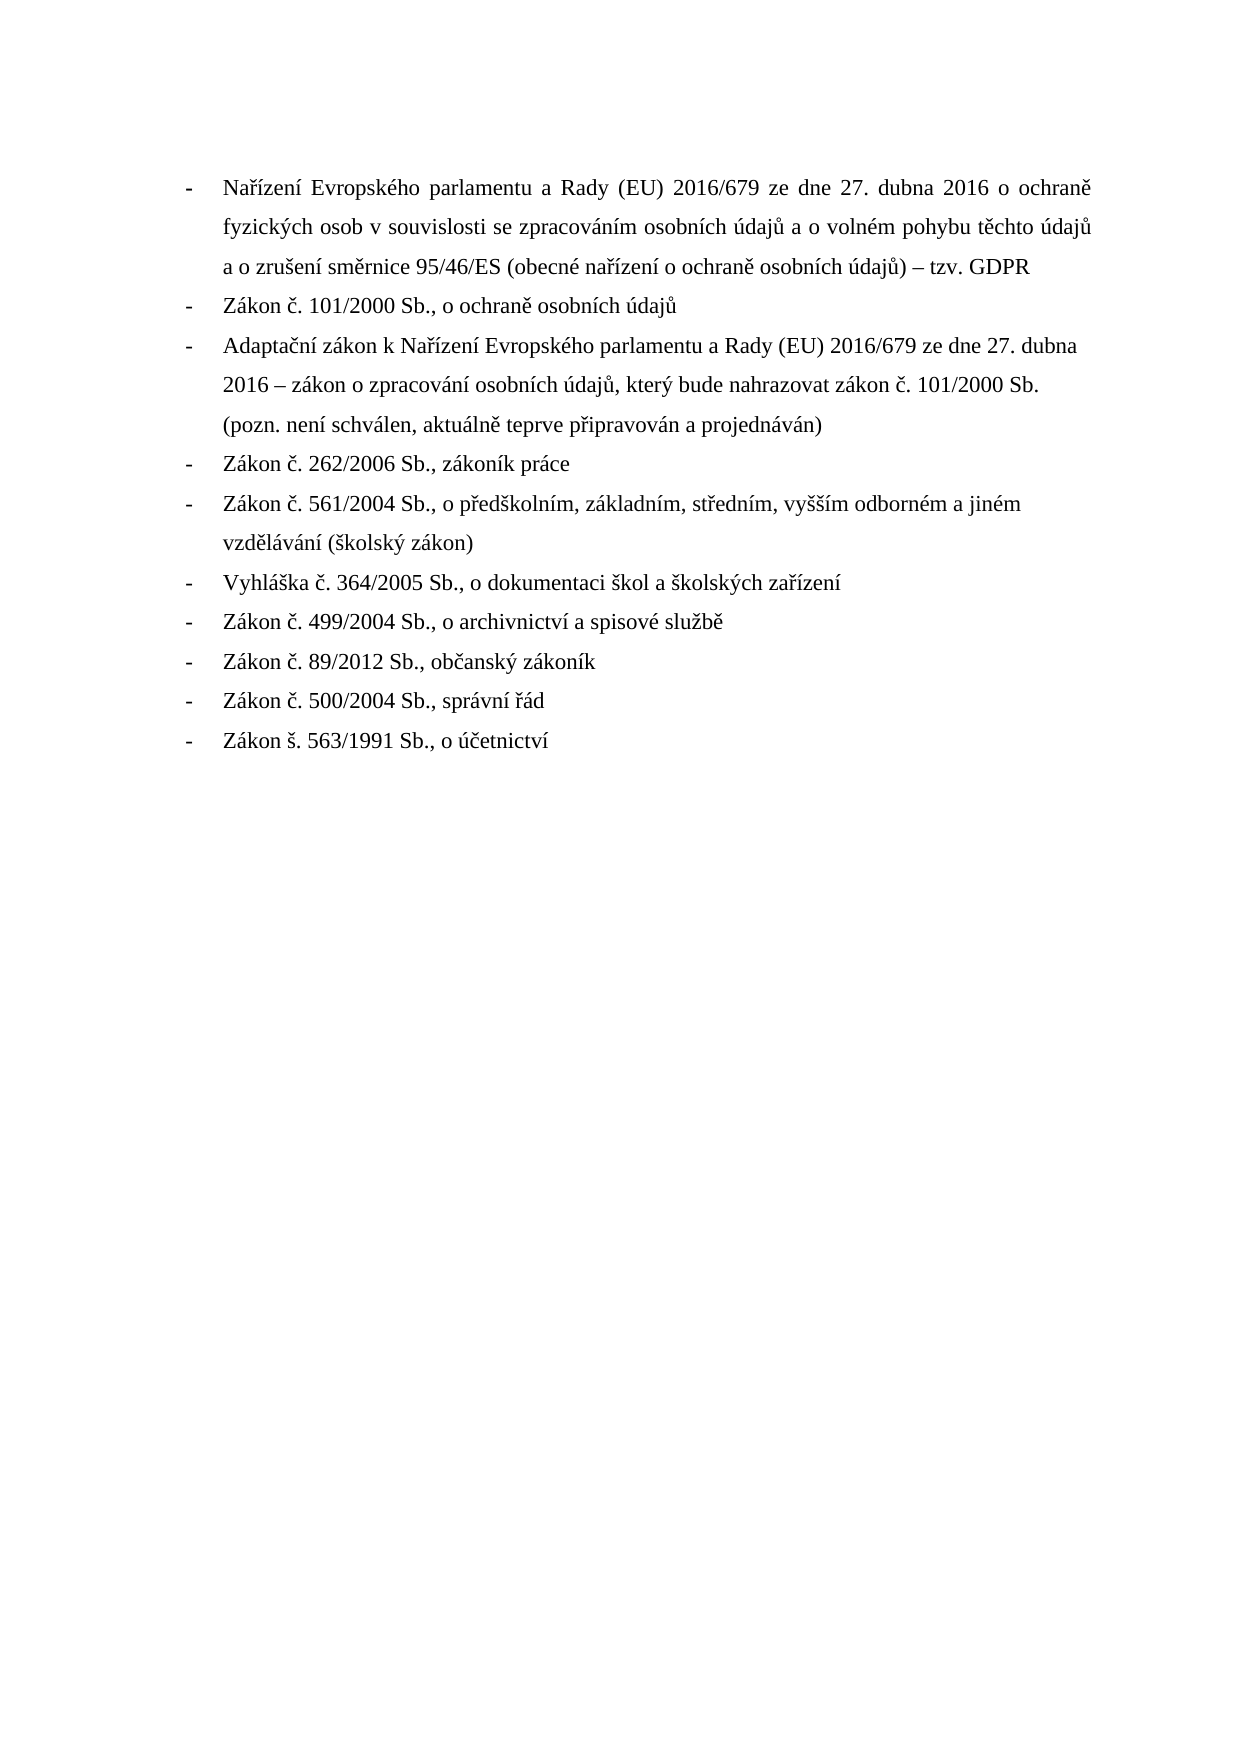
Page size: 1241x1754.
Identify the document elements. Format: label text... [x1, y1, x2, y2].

list Zákon č. 262/2006 Sb., zákoník práce [185, 450, 1093, 477]
list Nařízení Evropského parlamentu a Rady (EU) 2016/679 ze dne 27. dubna 2016 o ochraně fyzických osob v souvislosti se zpracováním osobních údajů a o volném pohybu těchto údajů a o zrušení směrnice 95/46/ES (obecné nařízení o ochraně osobních údajů) – tzv. GDPR [185, 174, 1093, 279]
list Zákon č. 499/2004 Sb., o archivnictví a spisové službě [185, 608, 1093, 634]
list Zákon č. 89/2012 Sb., občanský zákoník [185, 648, 1093, 674]
list Zákon š. 563/1991 Sb., o účetnictví [185, 727, 1093, 753]
list Zákon č. 500/2004 Sb., správní řád [185, 687, 1093, 713]
list Vyhláška č. 364/2005 Sb., o dokumentaci škol a školských zařízení [185, 569, 1093, 595]
list Zákon č. 561/2004 Sb., o předškolním, základním, středním, vyšším odborném a jiném vzdělávání (školský zákon) [185, 490, 1093, 556]
list Zákon č. 101/2000 Sb., o ochraně osobních údajů [185, 292, 1093, 319]
list Adaptační zákon k Nařízení Evropského parlamentu a Rady (EU) 2016/679 ze dne 27. dubna 2016 – zákon o zpracování osobních údajů, který bude nahrazovat zákon č. 101/2000 Sb. (pozn. není schválen, aktuálně teprve připravován a projednáván) [185, 332, 1093, 437]
